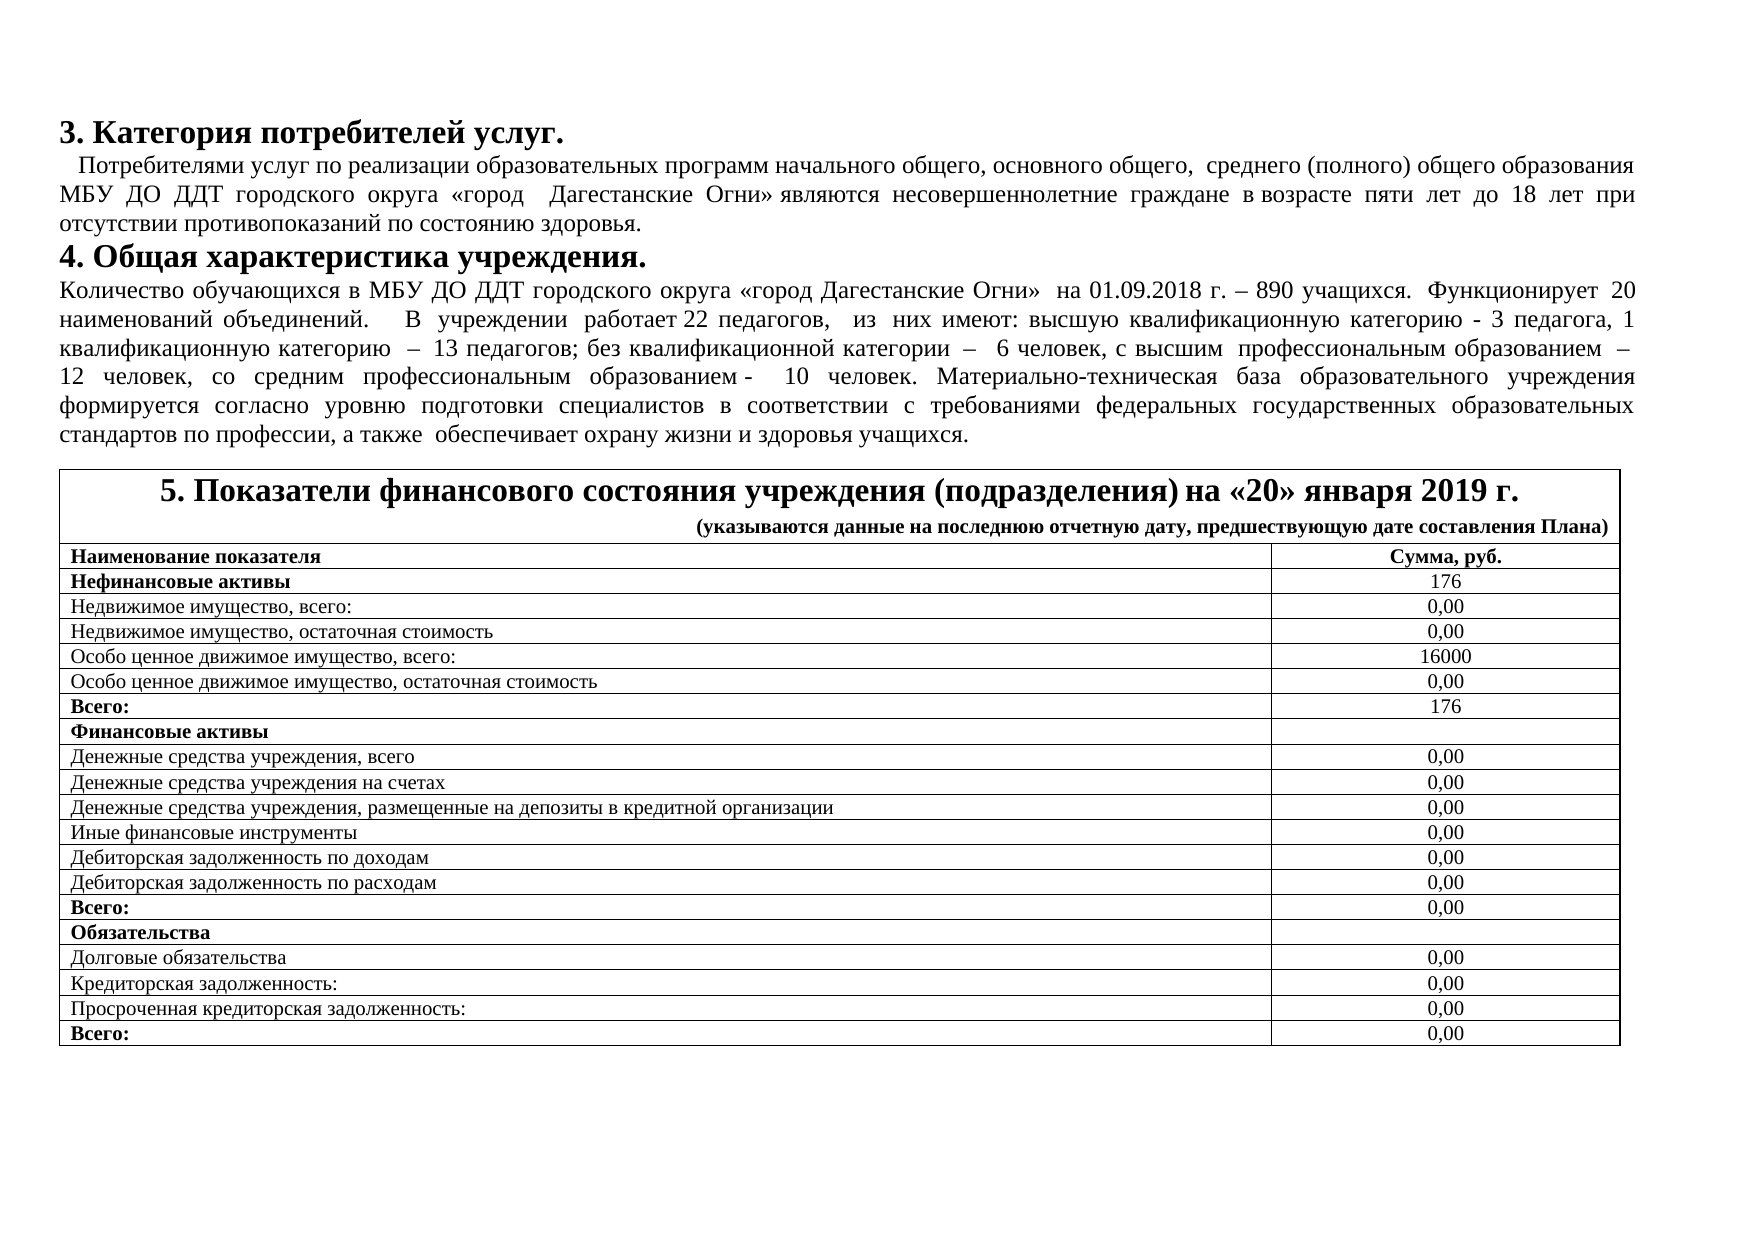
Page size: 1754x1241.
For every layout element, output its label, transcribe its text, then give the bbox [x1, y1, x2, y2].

table_cell 0,00 [1272, 895, 1619, 919]
text Потребителями услуг по реализации образовательных программ начального общего, основного общего, среднего (полного) общего образования МБУ ДО ДДТ городского округа «город Дагестанские Огни» являются несовершеннолетние граждане в возрасте пяти лет до 18 лет при отсутствии противопоказаний по состоянию здоровья. [59, 151, 1636, 237]
table_cell 0,00 [1272, 594, 1619, 618]
table_cell Денежные средства учреждения, всего [60, 745, 1271, 768]
table_cell Просроченная кредиторская задолженность: [60, 996, 1271, 1019]
table_cell Недвижимое имущество, всего: [60, 594, 1271, 618]
table_cell Всего: [60, 895, 1271, 919]
table_cell 0,00 [1272, 970, 1619, 994]
table_cell Кредиторская задолженность: [60, 970, 1271, 994]
table_cell Иные финансовые инструменты [60, 820, 1271, 844]
table_cell 0,00 [1272, 619, 1619, 643]
table_cell Сумма, руб. [1272, 544, 1619, 568]
table_cell 0,00 [1272, 996, 1619, 1019]
table_cell 0,00 [1272, 669, 1619, 693]
table_cell 0,00 [1272, 820, 1619, 844]
table_cell Наименование показателя [60, 544, 1271, 568]
table_cell Денежные средства учреждения, размещенные на депозиты в кредитной организации [60, 795, 1271, 819]
table_cell 176 [1272, 569, 1619, 593]
table_cell Всего: [60, 1021, 1271, 1045]
table_cell Нефинансовые активы [60, 569, 1271, 593]
table_cell Особо ценное движимое имущество, остаточная стоимость [60, 669, 1271, 693]
table_cell [1272, 920, 1619, 944]
table_cell 0,00 [1272, 745, 1619, 768]
table_cell Долговые обязательства [60, 945, 1271, 969]
table_cell 0,00 [1272, 1021, 1619, 1045]
table_cell 0,00 [1272, 870, 1619, 894]
table_cell 0,00 [1272, 795, 1619, 819]
text 4. Общая характеристика учреждения. [59, 237, 1636, 275]
table_cell Денежные средства учреждения на счетах [60, 770, 1271, 794]
table_cell 0,00 [1272, 945, 1619, 969]
table_cell Дебиторская задолженность по доходам [60, 845, 1271, 869]
table_header 5. Показатели финансового состояния учреждения (подразделения) на «20» января 2019 г. (указываются данные на последнюю отчетную дату, предшествующую дате составления Плана) [60, 470, 1619, 543]
table_cell 16000 [1272, 644, 1619, 668]
table_cell Финансовые активы [60, 719, 1271, 743]
table_cell Особо ценное движимое имущество, всего: [60, 644, 1271, 668]
table_cell 176 [1272, 694, 1619, 718]
text Количество обучающихся в МБУ ДО ДДТ городского округа «город Дагестанские Огни» на 01.09.2018 г. – 890 учащихся. Функционирует 20 наименований объединений. В учреждении работает 22 педагогов, из них имеют: высшую квалификационную категорию - 3 педагога, 1 квалификационную категорию – 13 педагогов; без квалификационной категории – 6 человек, с высшим профессиональным образованием – 12 человек, со средним профессиональным образованием - 10 человек. Материально-техническая база образовательного учреждения формируется согласно уровню подготовки специалистов в соответствии с требованиями федеральных государственных образовательных стандартов по профессии, а также обеспечивает охрану жизни и здоровья учащихся. [59, 275, 1636, 448]
text 3. Категория потребителей услуг. [59, 112, 1636, 151]
table_cell Всего: [60, 694, 1271, 718]
table_cell 0,00 [1272, 770, 1619, 794]
table_cell Недвижимое имущество, остаточная стоимость [60, 619, 1271, 643]
table_cell Дебиторская задолженность по расходам [60, 870, 1271, 894]
table_cell [1272, 719, 1619, 743]
table_cell 0,00 [1272, 845, 1619, 869]
table_cell Обязательства [60, 920, 1271, 944]
